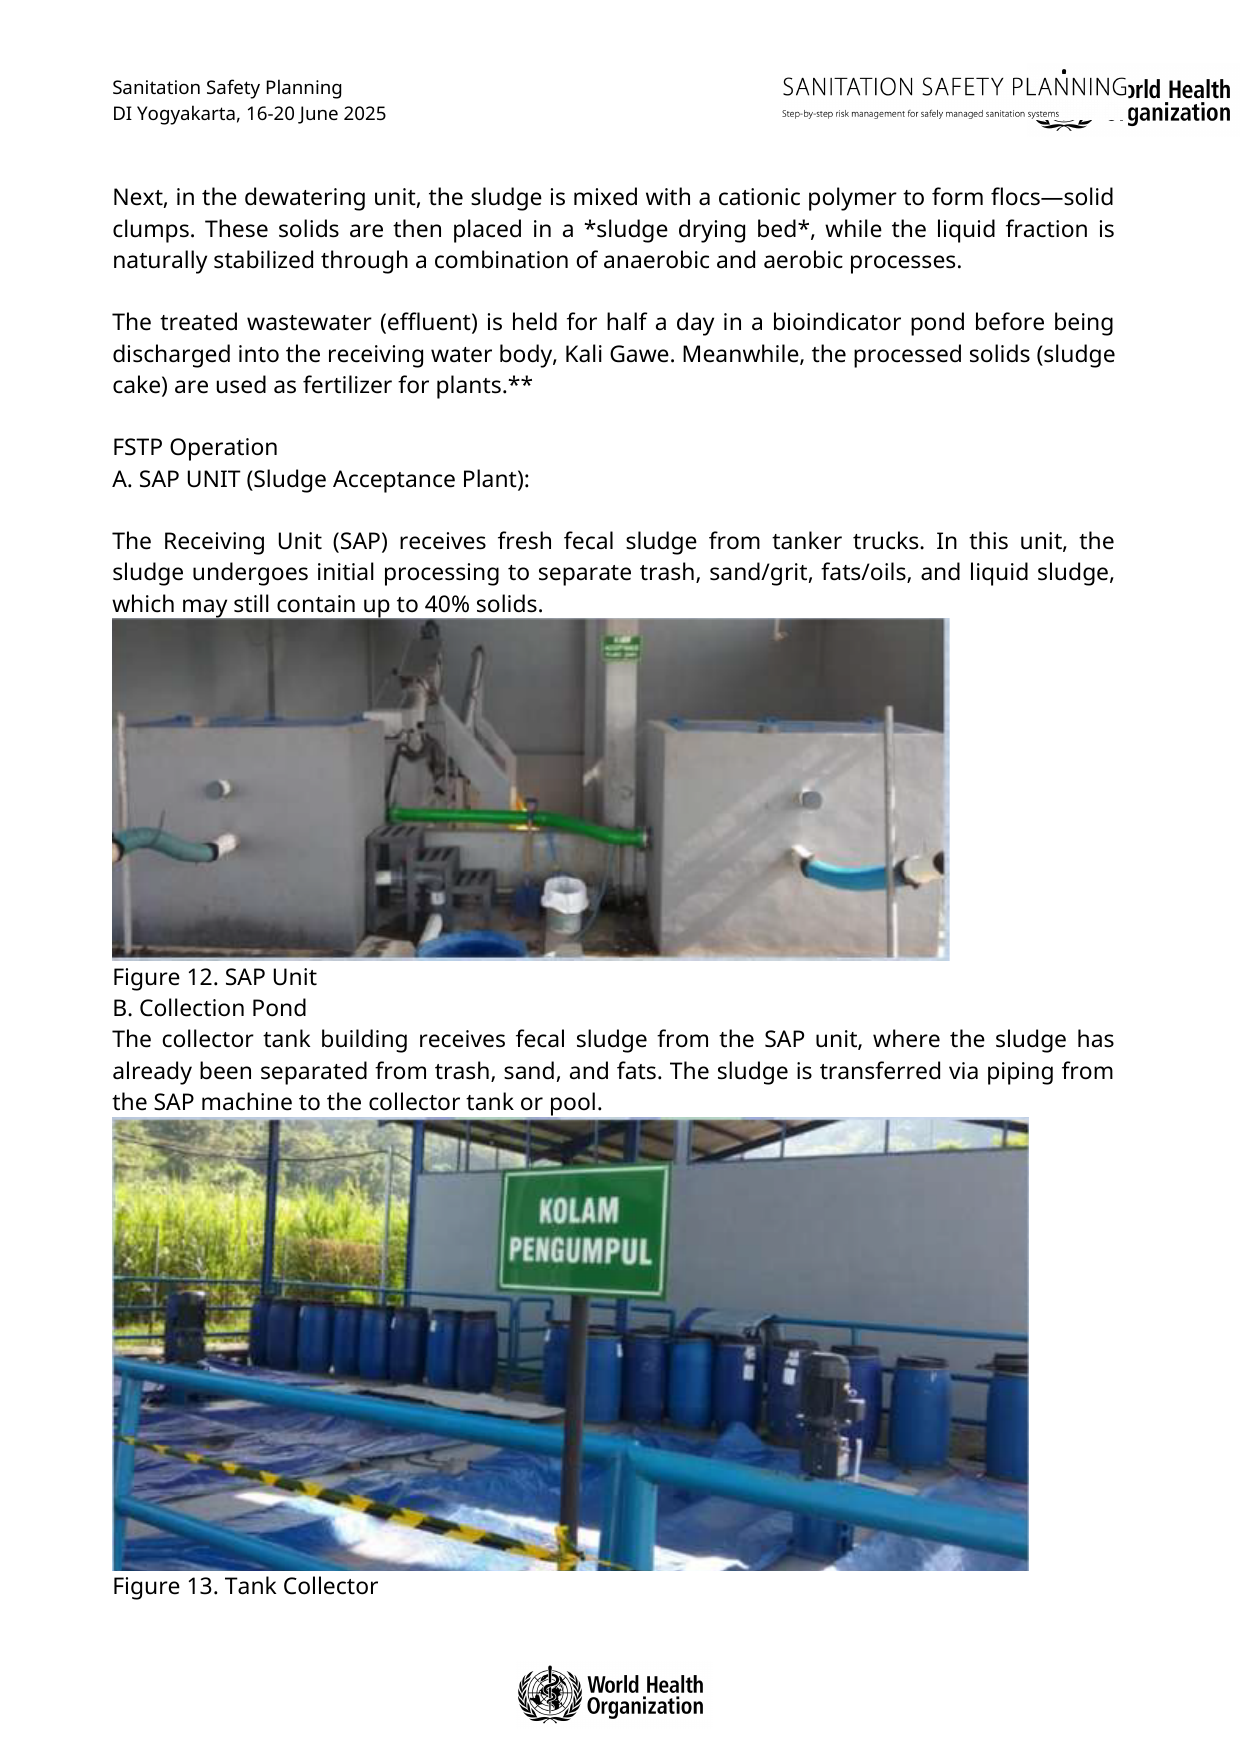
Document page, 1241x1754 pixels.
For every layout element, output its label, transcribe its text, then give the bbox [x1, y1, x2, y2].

text FSTP Operation [112, 431, 1116, 462]
picture [780, 63, 1241, 137]
text B. Collection Pond [112, 992, 1116, 1023]
text A. SAP UNIT (Sludge Acceptance Plant): [112, 462, 1116, 494]
text The Receiving Unit (SAP) receives fresh fecal sludge from tanker trucks. In this unit, the sludge undergoes initial processing to separate trash, sand/grit, fats/oils, and liquid sludge, which may still contain up to 40% solids. [112, 525, 1116, 619]
text Figure 12. SAP Unit [112, 961, 1116, 992]
picture [515, 1661, 713, 1729]
text Next, in the dewatering unit, the sludge is mixed with a cationic polymer to form flocs—solid clumps. These solids are then placed in a *sludge drying bed*, while the liquid fraction is naturally stabilized through a combination of anaerobic and aerobic processes. [112, 181, 1116, 275]
picture [112, 618, 950, 961]
text The treated wastewater (effluent) is held for half a day in a bioindicator pond before being discharged into the receiving water body, Kali Gawe. Meanwhile, the processed solids (sludge cake) are used as fertilizer for plants.** [112, 306, 1116, 400]
text Figure 13. Tank Collector [112, 1570, 1116, 1601]
text The collector tank building receives fecal sludge from the SAP unit, where the sludge has already been separated from trash, sand, and fats. The sludge is transferred via piping from the SAP machine to the collector tank or pool. [112, 1023, 1116, 1117]
